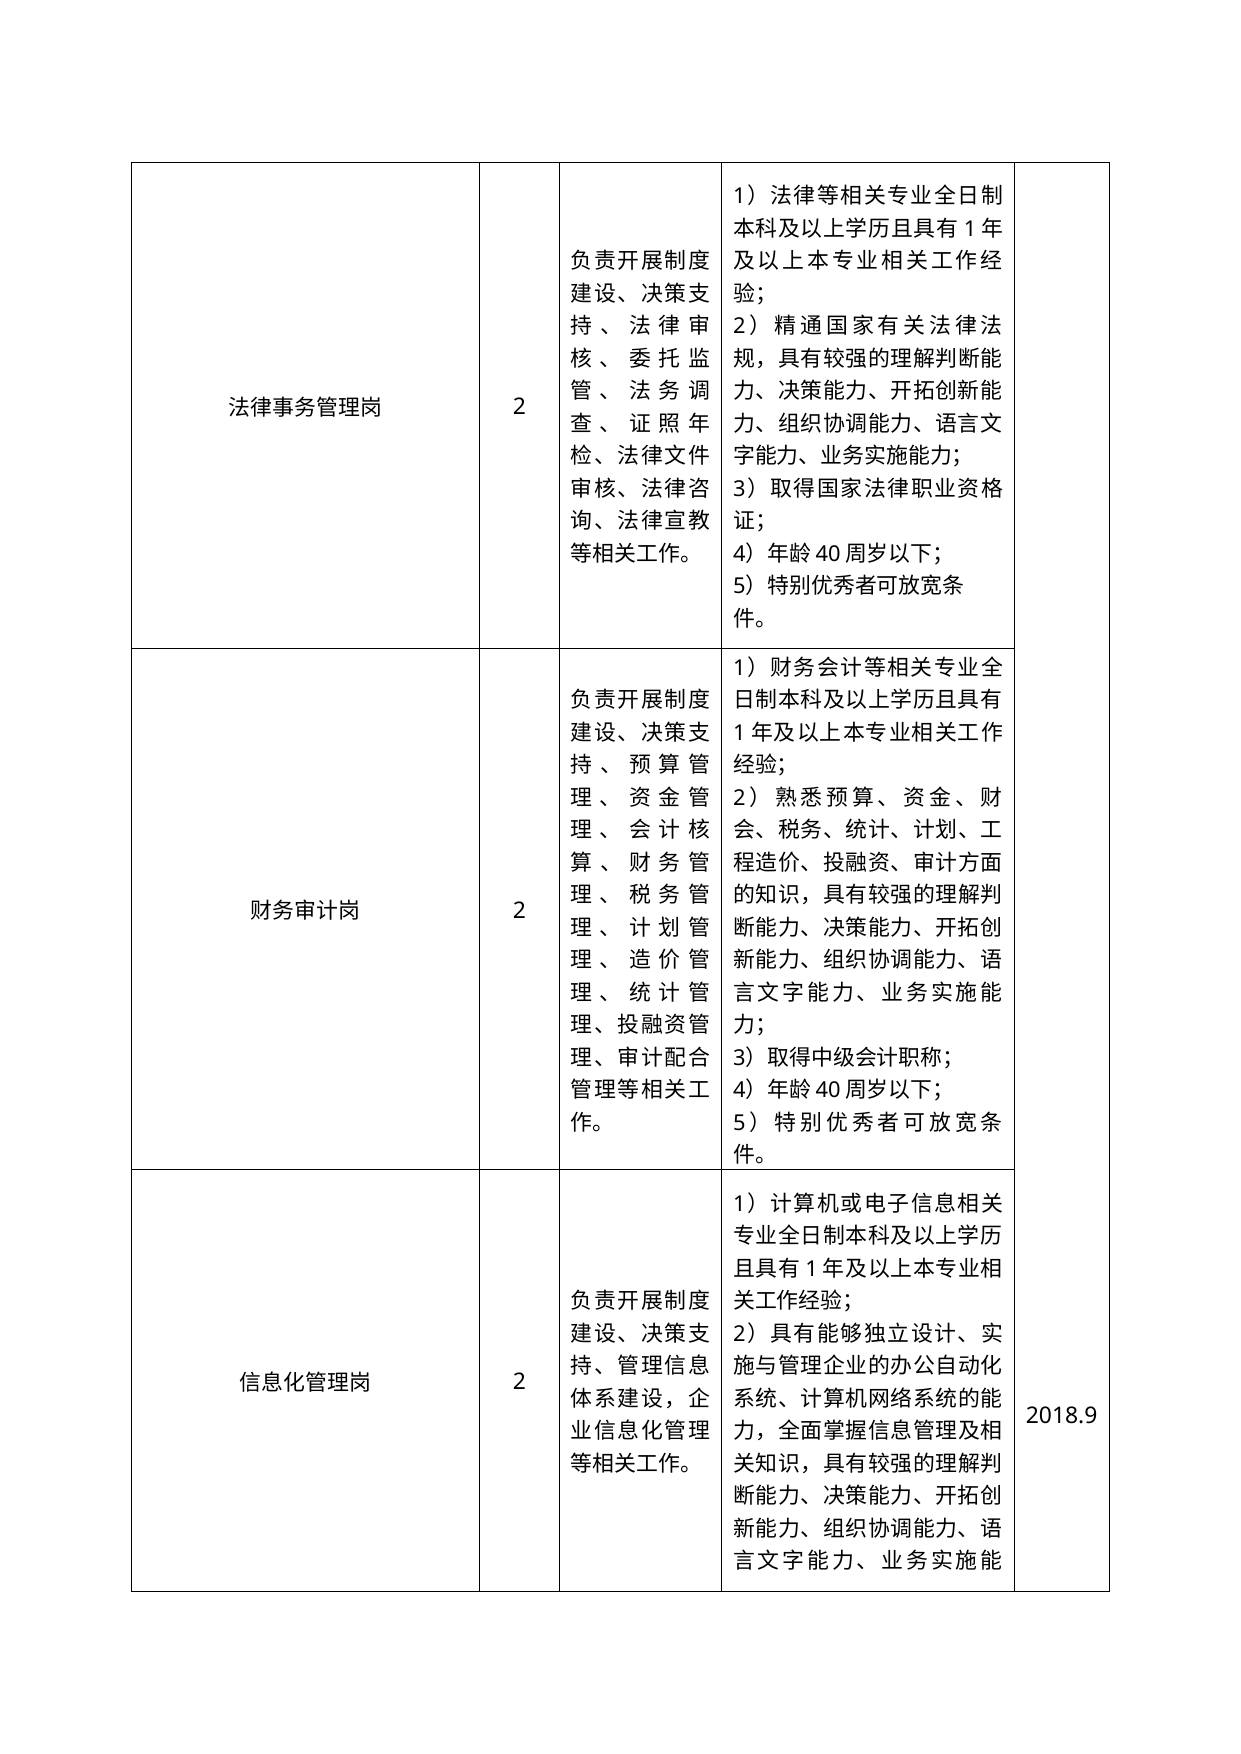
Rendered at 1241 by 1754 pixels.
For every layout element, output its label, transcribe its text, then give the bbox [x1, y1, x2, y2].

table_cell 法律事务管理岗 [132, 163, 479, 648]
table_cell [722, 1170, 1014, 1591]
table_cell 2 [480, 163, 559, 648]
table_cell 负责开展制度建设、决策支持、法律审核、委托监管、法务调查、证照年检、法律文件审核、法律咨询、法律宣教等相关工作。 [560, 163, 721, 648]
table_cell 2 [480, 649, 559, 1169]
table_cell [560, 1170, 721, 1591]
table_cell 信息化管理岗 [132, 1170, 479, 1591]
table_cell 1）法律等相关专业全日制本科及以上学历且具有1年及以上本专业相关工作经验； 2）精通国家有关法律法规，具有较强的理解判断能力、决策能力、开拓创新能力、组织协调能力、语言文字能力、业务实施能力； 3）取得国家法律职业资格证； 4）年龄40周岁以下； 5）特别优秀者可放宽条件。 [722, 163, 1014, 648]
table_cell 1）财务会计等相关专业全日制本科及以上学历且具有1年及以上本专业相关工作经验； 2）熟悉预算、资金、财会、税务、统计、计划、工程造价、投融资、审计方面的知识，具有较强的理解判断能力、决策能力、开拓创新能力、组织协调能力、语言文字能力、业务实施能力； 3）取得中级会计职称； 4）年龄40周岁以下； 5）特别优秀者可放宽条件。 [722, 649, 1014, 1169]
table_cell 2 [480, 1170, 559, 1591]
table_cell 负责开展制度建设、决策支持、预算管理、资金管理、会计核算、财务管理、税务管理、计划管理、造价管理、统计管理、投融资管理、审计配合管理等相关工作。 [560, 649, 721, 1169]
table_cell 财务审计岗 [132, 649, 479, 1169]
